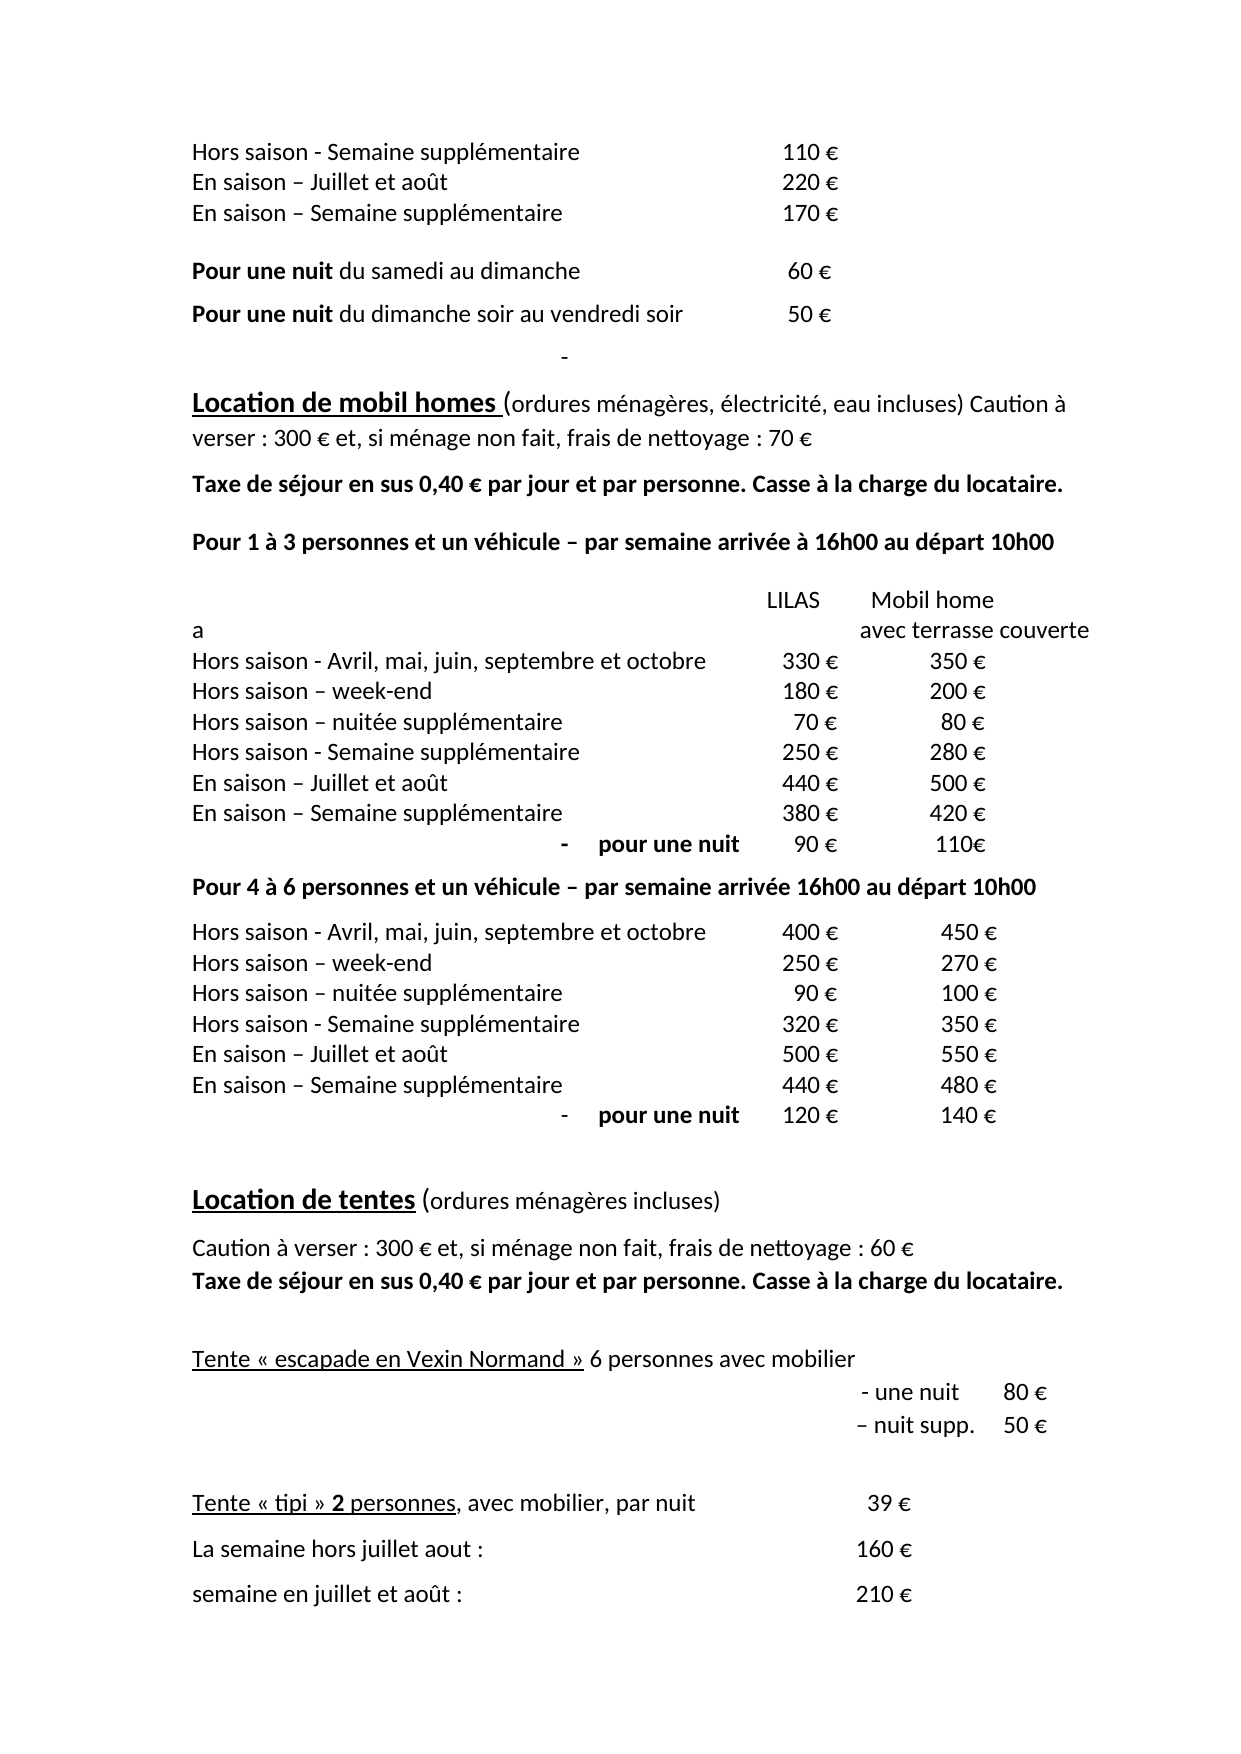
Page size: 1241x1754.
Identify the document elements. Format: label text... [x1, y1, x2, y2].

text Tente « tipi » 2 personnes, avec mobilier, par nuit 39 € [192, 1487, 1092, 1518]
text En saison – Juillet et août 440 € 500 € [192, 767, 1092, 797]
text En saison – Semaine supplémentaire 380 € 420 € [192, 797, 1092, 828]
text Hors saison - Semaine supplémentaire 250 € 280 € [192, 736, 1092, 767]
text LILAS Mobil home a avec terrasse couverte [192, 584, 1092, 645]
text – nuit supp. 50 € [782, 1409, 1092, 1439]
text Location de mobil homes (ordures ménagères, électricité, eau incluses) Caution à verser : 300 € et, si ménage non fait, frais de nettoyage : 70 € [192, 384, 1092, 453]
text Hors saison - Avril, mai, juin, septembre et octobre 330 € 350 € [192, 645, 1092, 675]
text Location de tentes (ordures ménagères incluses) [192, 1181, 1092, 1217]
text Hors saison - Avril, mai, juin, septembre et octobre 400 € 450 € [192, 916, 1092, 947]
text Taxe de séjour en sus 0,40 € par jour et par personne. Casse à la charge du locataire. [192, 1265, 1092, 1295]
text Hors saison – nuitée supplémentaire 70 € 80 € [192, 706, 1092, 736]
text La semaine hors juillet aout : 160 € [192, 1533, 1092, 1563]
text semaine en juillet et août : 210 € [192, 1578, 1092, 1609]
list pour une nuit 120 € 140 € [561, 1099, 1092, 1130]
text Pour une nuit du samedi au dimanche 60 € [118, 255, 1092, 286]
text Hors saison – nuitée supplémentaire 90 € 100 € [192, 977, 1092, 1008]
text Taxe de séjour en sus 0,40 € par jour et par personne. Casse à la charge du locataire. [192, 468, 1092, 498]
text Hors saison - Semaine supplémentaire 110 € [192, 136, 1092, 166]
list pour une nuit 90 € 110€ [561, 828, 1092, 858]
text Pour une nuit du dimanche soir au vendredi soir 50 € [118, 298, 1092, 329]
text En saison – Juillet et août 220 € [192, 166, 1092, 197]
text En saison – Juillet et août 500 € 550 € [192, 1038, 1092, 1069]
text - une nuit 80 € [782, 1376, 1092, 1407]
text Hors saison – week-end 180 € 200 € [192, 675, 1092, 706]
text Tente « escapade en Vexin Normand » 6 personnes avec mobilier [192, 1343, 1092, 1374]
text Caution à verser : 300 € et, si ménage non fait, frais de nettoyage : 60 € [192, 1232, 1092, 1262]
text Hors saison - Semaine supplémentaire 320 € 350 € [192, 1008, 1092, 1038]
text Hors saison – week-end 250 € 270 € [192, 947, 1092, 977]
text En saison – Semaine supplémentaire 440 € 480 € [192, 1069, 1092, 1099]
text Pour 1 à 3 personnes et un véhicule – par semaine arrivée à 16h00 au départ 10h00 [192, 526, 1092, 556]
text Pour 4 à 6 personnes et un véhicule – par semaine arrivée 16h00 au départ 10h00 [192, 871, 1092, 901]
text En saison – Semaine supplémentaire 170 € [192, 197, 1092, 227]
